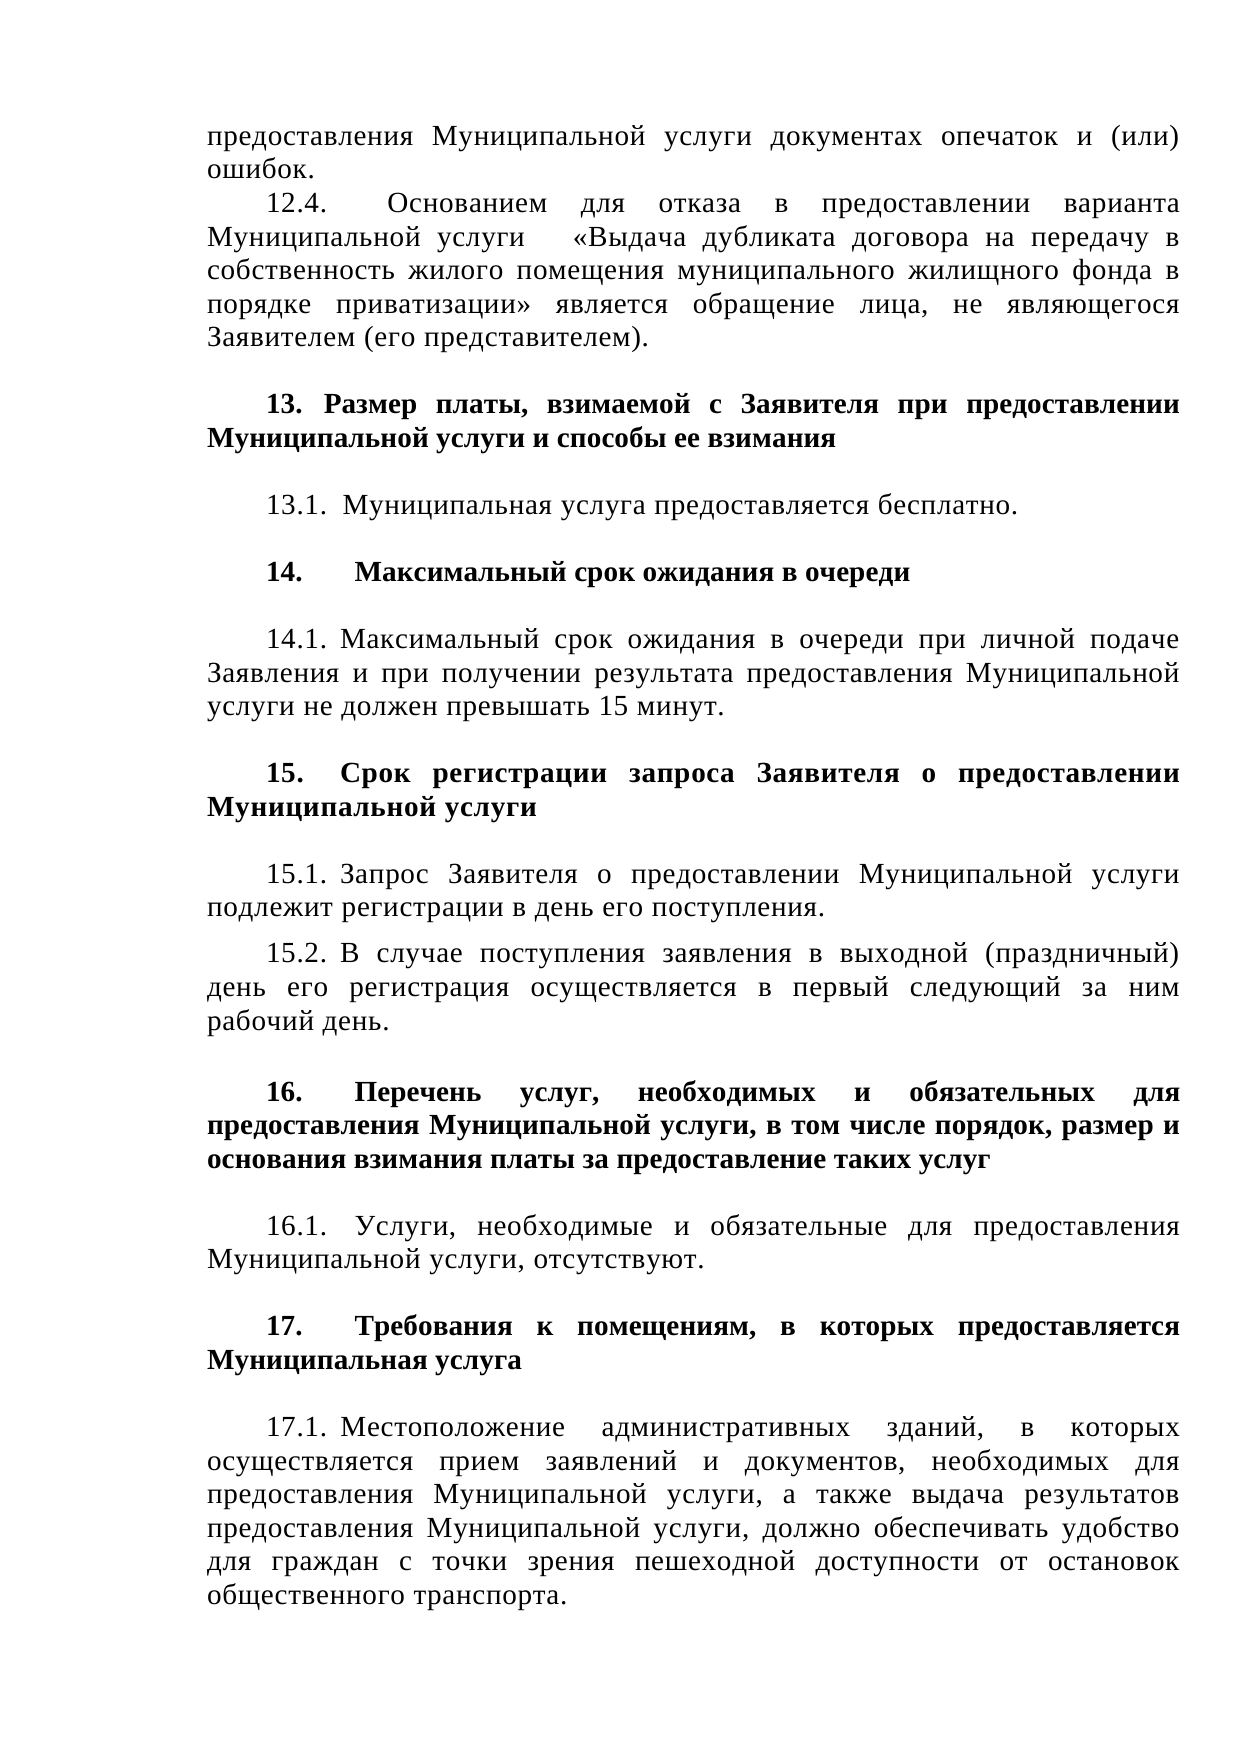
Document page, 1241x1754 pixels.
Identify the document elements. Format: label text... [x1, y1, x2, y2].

list Срок регистрации запроса Заявителя о предоставлении Муниципальной услуги [207, 755, 1181, 822]
list Требования к помещениям, в которых предоставляется Муниципальная услуга [207, 1308, 1181, 1376]
list Запрос Заявителя о предоставлении Муниципальной услуги подлежит регистрации в день его поступления. [207, 856, 1181, 923]
list Муниципальная услуга предоставляется бесплатно. [266, 487, 1181, 521]
list Максимальный срок ожидания в очереди при личной подаче Заявления и при получении результата предоставления Муниципальной услуги не должен превышать 15 минут. [207, 621, 1181, 722]
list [207, 118, 1181, 185]
list В случае поступления заявления в выходной (праздничный) день его регистрация осуществляется в первый следующий за ним рабочий день. [207, 936, 1181, 1036]
list Размер платы, взимаемой с Заявителя при предоставлении Муниципальной услуги и способы ее взимания [207, 386, 1181, 453]
list Местоположение административных зданий, в которых осуществляется прием заявлений и документов, необходимых для предоставления Муниципальной услуги, а также выдача результатов предоставления Муниципальной услуги, должно обеспечивать удобство для граждан с точки зрения пешеходной доступности от остановок общественного транспорта. [207, 1409, 1181, 1610]
list Основанием для отказа в предоставлении варианта Муниципальной услуги «Выдача дубликата договора на передачу в собственность жилого помещения муниципального жилищного фонда в порядке приватизации» является обращение лица, не являющегося Заявителем (его представителем). [207, 185, 1181, 353]
list Максимальный срок ожидания в очереди [207, 554, 1181, 588]
list Перечень услуг, необходимых и обязательных для предоставления Муниципальной услуги, в том числе порядок, размер и основания взимания платы за предоставление таких услуг [207, 1074, 1181, 1174]
list Услуги, необходимые и обязательные для предоставления Муниципальной услуги, отсутствуют. [207, 1208, 1181, 1275]
